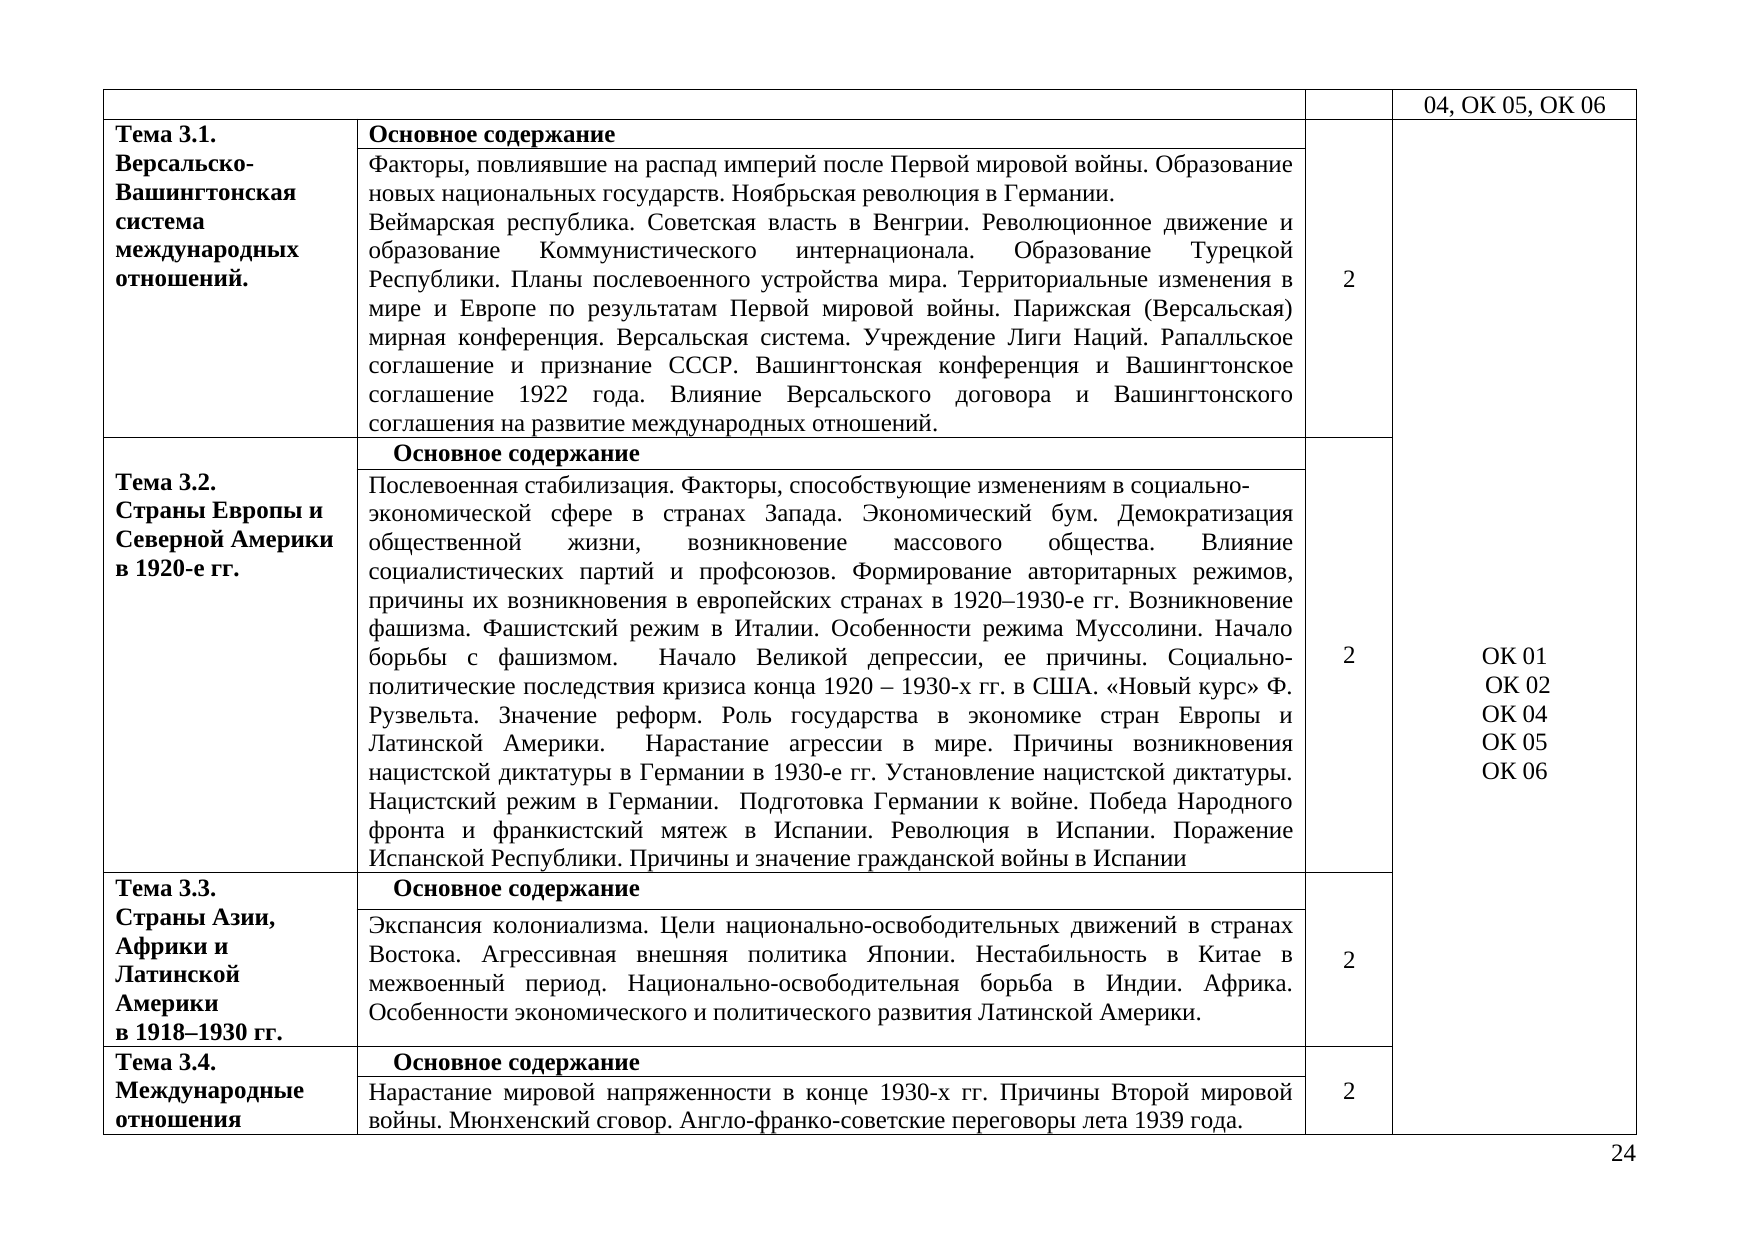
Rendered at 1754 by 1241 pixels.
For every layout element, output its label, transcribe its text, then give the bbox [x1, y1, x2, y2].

table_cell Тема 3.4. Международные отношения в 1930-е гг. [104, 1047, 357, 1134]
table_cell Тема 3.2. Страны Европы и Северной Америки в 1920-е гг. [104, 438, 357, 872]
table_cell Основное содержание [358, 873, 1305, 909]
table_cell Послевоенная стабилизация. Факторы, способствующие изменениям в социально- экономической сфере в странах Запада. Экономический бум. Демократизация общественной жизни, возникновение массового общества. Влияние социалистических партий и профсоюзов. Формирование авторитарных режимов, причины их возникновения в европейских странах в 1920–1930-е гг. Возникновение фашизма. Фашистский режим в Италии. Особенности режима Муссолини. Начало борьбы с фашизмом. Начало Великой депрессии, ее причины. Социально-политические последствия кризиса конца 1920 – 1930-х гг. в США. «Новый курс» Ф. Рузвельта. Значение реформ. Роль государства в экономике стран Европы и Латинской Америки. Нарастание агрессии в мире. Причины возникновения нацистской диктатуры в Германии в 1930-е гг. Установление нацистской диктатуры. Нацистский режим в Германии. Подготовка Германии к войне. Победа Народного фронта и франкистский мятеж в Испании. Революция в Испании. Поражение Испанской Республики. Причины и значение гражданской войны в Испании [358, 470, 1305, 872]
table_cell Тема 3.1. Версальско- Вашингтонская система международных отношений. [104, 120, 357, 437]
table_cell 2 [1306, 120, 1392, 437]
table_cell 2 [1306, 438, 1392, 872]
table_cell Экспансия колониализма. Цели национально-освободительных движений в странах Востока. Агрессивная внешняя политика Японии. Нестабильность в Китае в межвоенный период. Национально-освободительная борьба в Индии. Африка. Особенности экономического и политического развития Латинской Америки. [358, 910, 1305, 1046]
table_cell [1393, 90, 1636, 118]
table_cell Нарастание мировой напряженности в конце 1930-х гг. Причины Второй мировой войны. Мюнхенский сговор. Англо-франко-советские переговоры лета 1939 года. [358, 1077, 1305, 1134]
table_cell 12 [1306, 90, 1392, 118]
table_cell ОК 01 ОК 02 ОК 04 ОК 05 ОК 06 [1393, 120, 1636, 1134]
table_cell Факторы, повлиявшие на распад империй после Первой мировой войны. Образование новых национальных государств. Ноябрьская революция в Германии. Веймарская республика. Советская власть в Венгрии. Революционное движение и образование Коммунистического интернационала. Образование Турецкой Республики. Планы послевоенного устройства мира. Территориальные изменения в мире и Европе по результатам Первой мировой войны. Парижская (Версальская) мирная конференция. Версальская система. Учреждение Лиги Наций. Рапалльское соглашение и признание СССР. Вашингтонская конференция и Вашингтонское соглашение 1922 года. Влияние Версальского договора и Вашингтонского соглашения на развитие международных отношений. [358, 149, 1305, 437]
table_cell Основное содержание [358, 1047, 1305, 1076]
table_cell Основное содержание [358, 438, 1305, 469]
table_cell 2 [1306, 873, 1392, 1046]
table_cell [104, 90, 1305, 118]
table_cell 2 [1306, 1047, 1392, 1134]
table_cell Тема 3.3. Страны Азии, Африки и Латинской Америки в 1918–1930 гг. [104, 873, 357, 1046]
table_cell Основное содержание [358, 120, 1305, 148]
